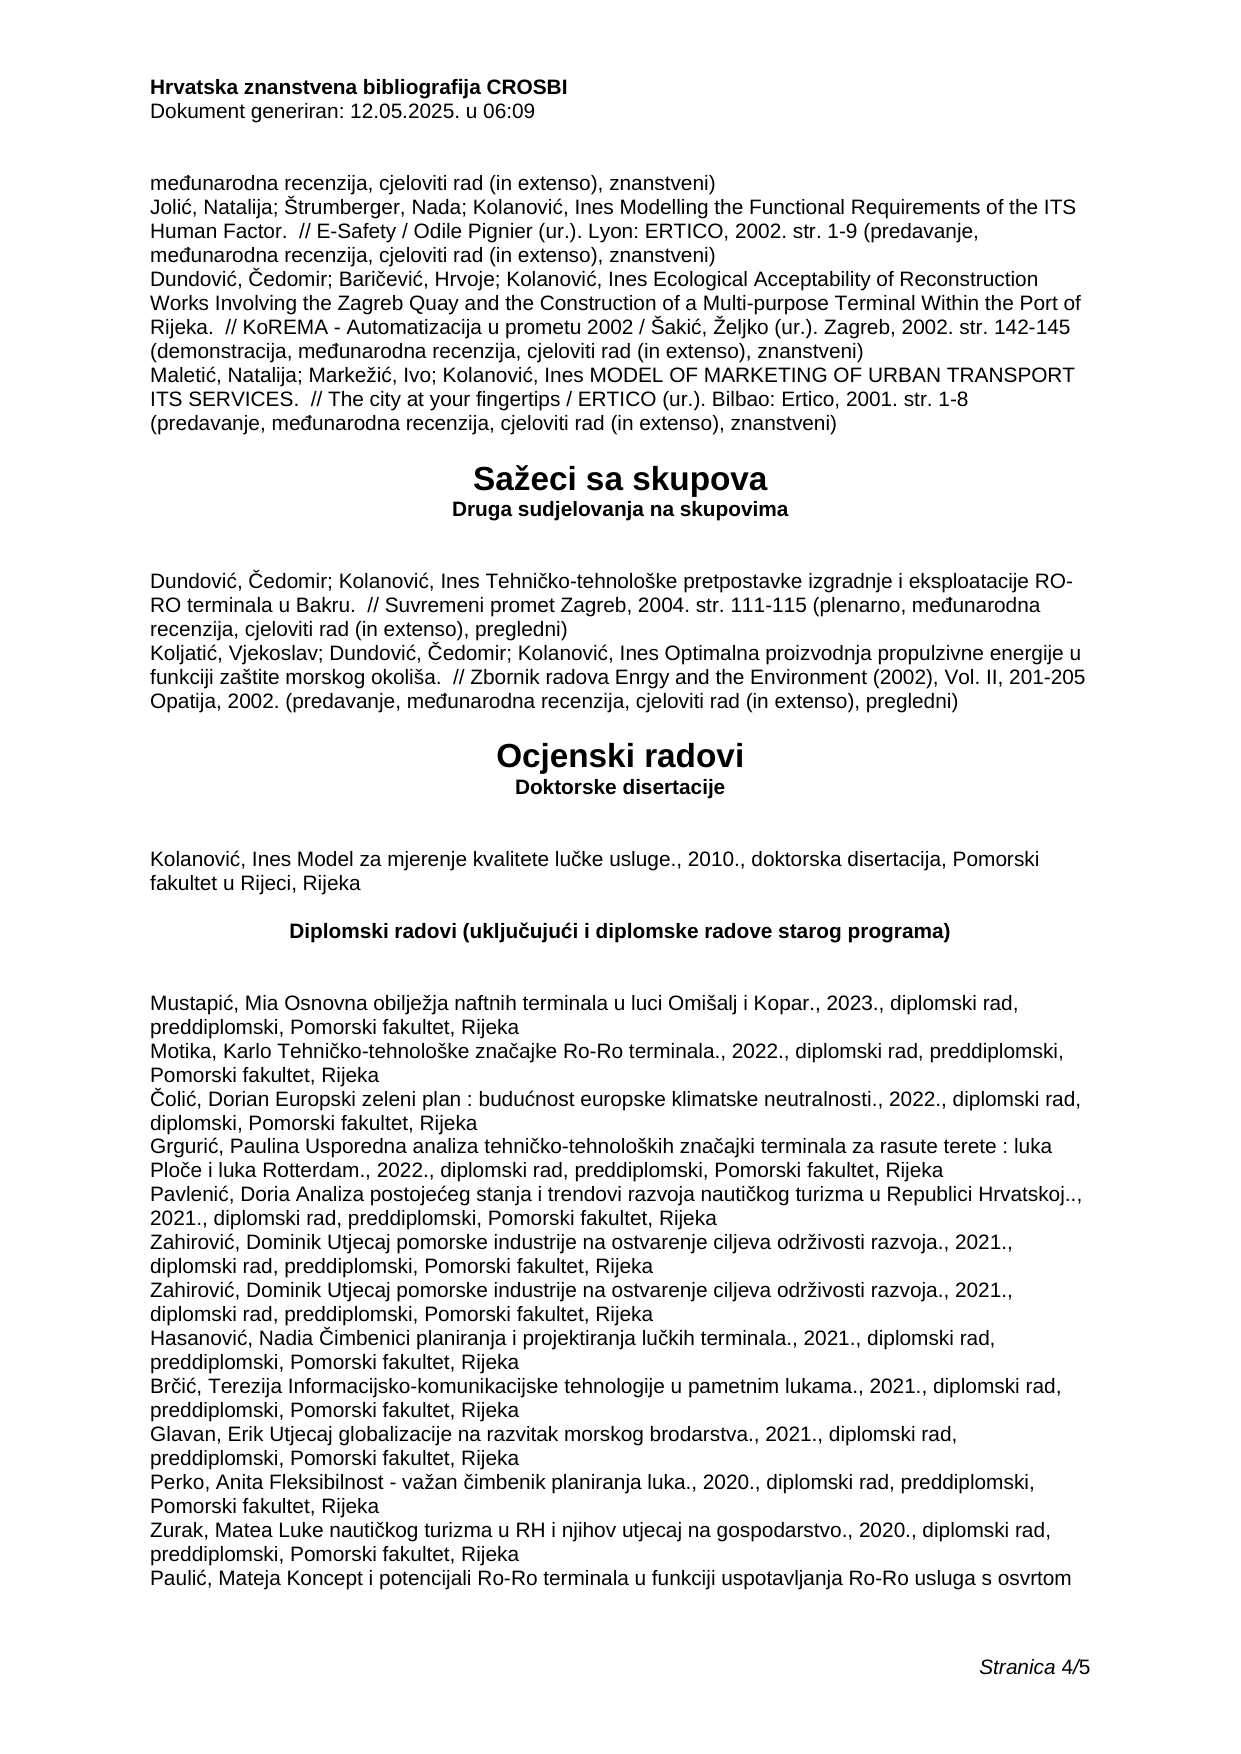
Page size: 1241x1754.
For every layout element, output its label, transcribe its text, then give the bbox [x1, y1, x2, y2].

text Zahirović, Dominik [150, 1278, 1090, 1326]
text Perko, Anita [150, 1470, 1090, 1518]
text Jolić, Natalija; Štrumberger, Nada; Kolanović, Ines [150, 195, 1090, 267]
text Koljatić, Vjekoslav; Dundović, Čedomir; Kolanović, Ines [150, 641, 1090, 713]
text Mustapić, Mia [150, 991, 1090, 1038]
subtitle Sažeci sa skupova [150, 458, 1090, 497]
text Dundović, Čedomir; Kolanović, Ines [150, 569, 1090, 641]
subtitle Doktorske disertacije [150, 775, 1090, 799]
subtitle Ocjenski radovi [150, 737, 1090, 775]
text Grgurić, Paulina [150, 1134, 1090, 1182]
text Brčić, Terezija [150, 1374, 1090, 1422]
text Zahirović, Dominik [150, 1230, 1090, 1278]
subtitle Druga sudjelovanja na skupovima [150, 497, 1090, 521]
text Kolanović, Ines [150, 847, 1090, 895]
text Dundović, Čedomir; Baričević, Hrvoje; Kolanović, Ines [150, 267, 1090, 363]
text Motika, Karlo [150, 1038, 1090, 1086]
text Paulić, Mateja [150, 1566, 1090, 1589]
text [150, 171, 1090, 195]
text Zurak, Matea [150, 1518, 1090, 1566]
subtitle Diplomski radovi (uključujući i diplomske radove starog programa) [150, 919, 1090, 943]
text Pavlenić, Doria [150, 1182, 1090, 1230]
text Hasanović, Nadia [150, 1326, 1090, 1374]
text Čolić, Dorian [150, 1086, 1090, 1134]
text Maletić, Natalija; Markežić, Ivo; Kolanović, Ines [150, 363, 1090, 434]
text Glavan, Erik [150, 1422, 1090, 1470]
